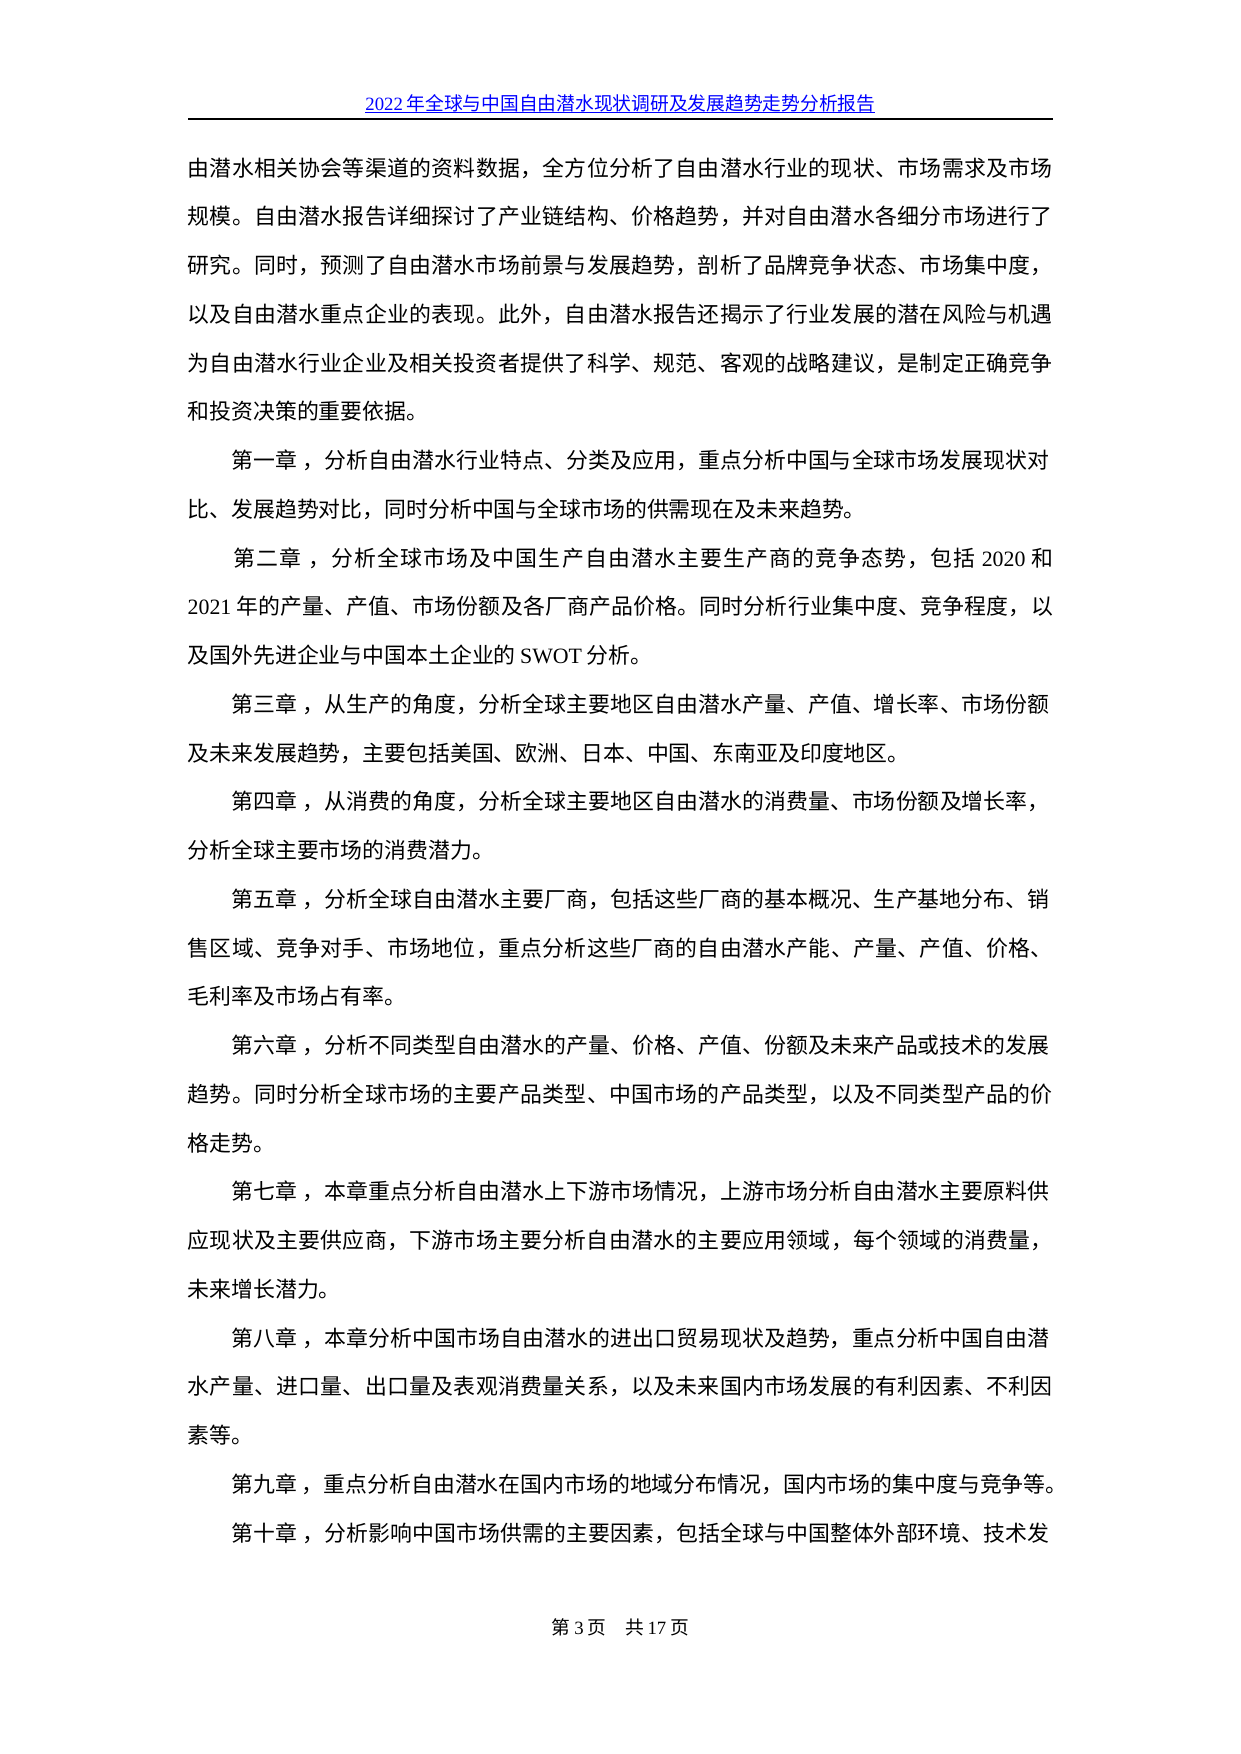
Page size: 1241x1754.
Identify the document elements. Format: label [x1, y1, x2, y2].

text [187, 150, 1053, 1548]
